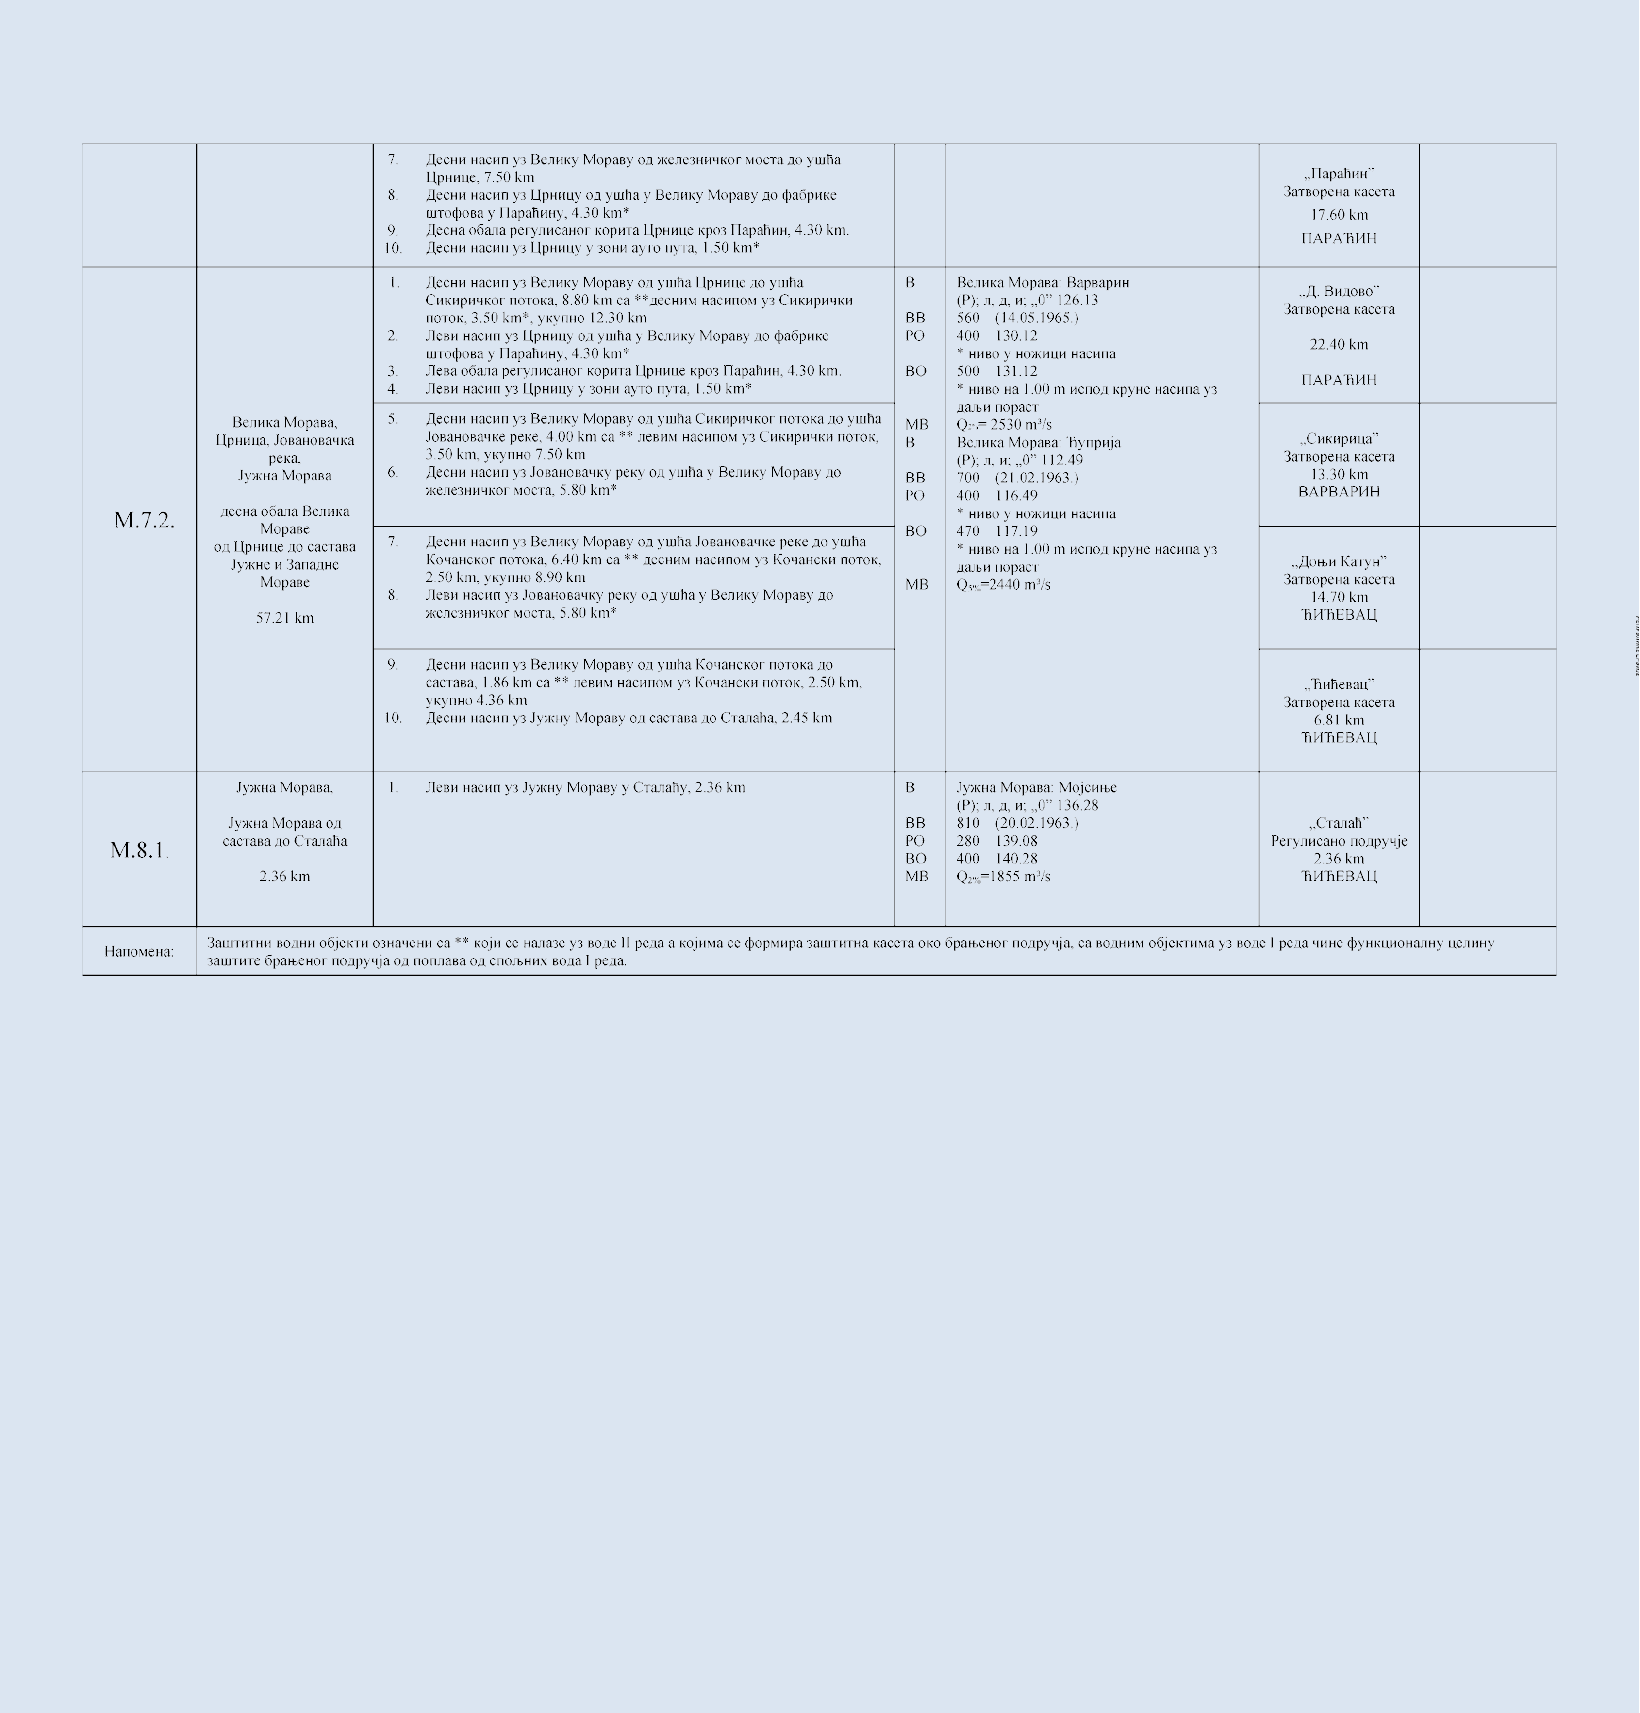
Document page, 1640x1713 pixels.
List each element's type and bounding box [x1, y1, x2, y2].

picture [82, 143, 1557, 976]
